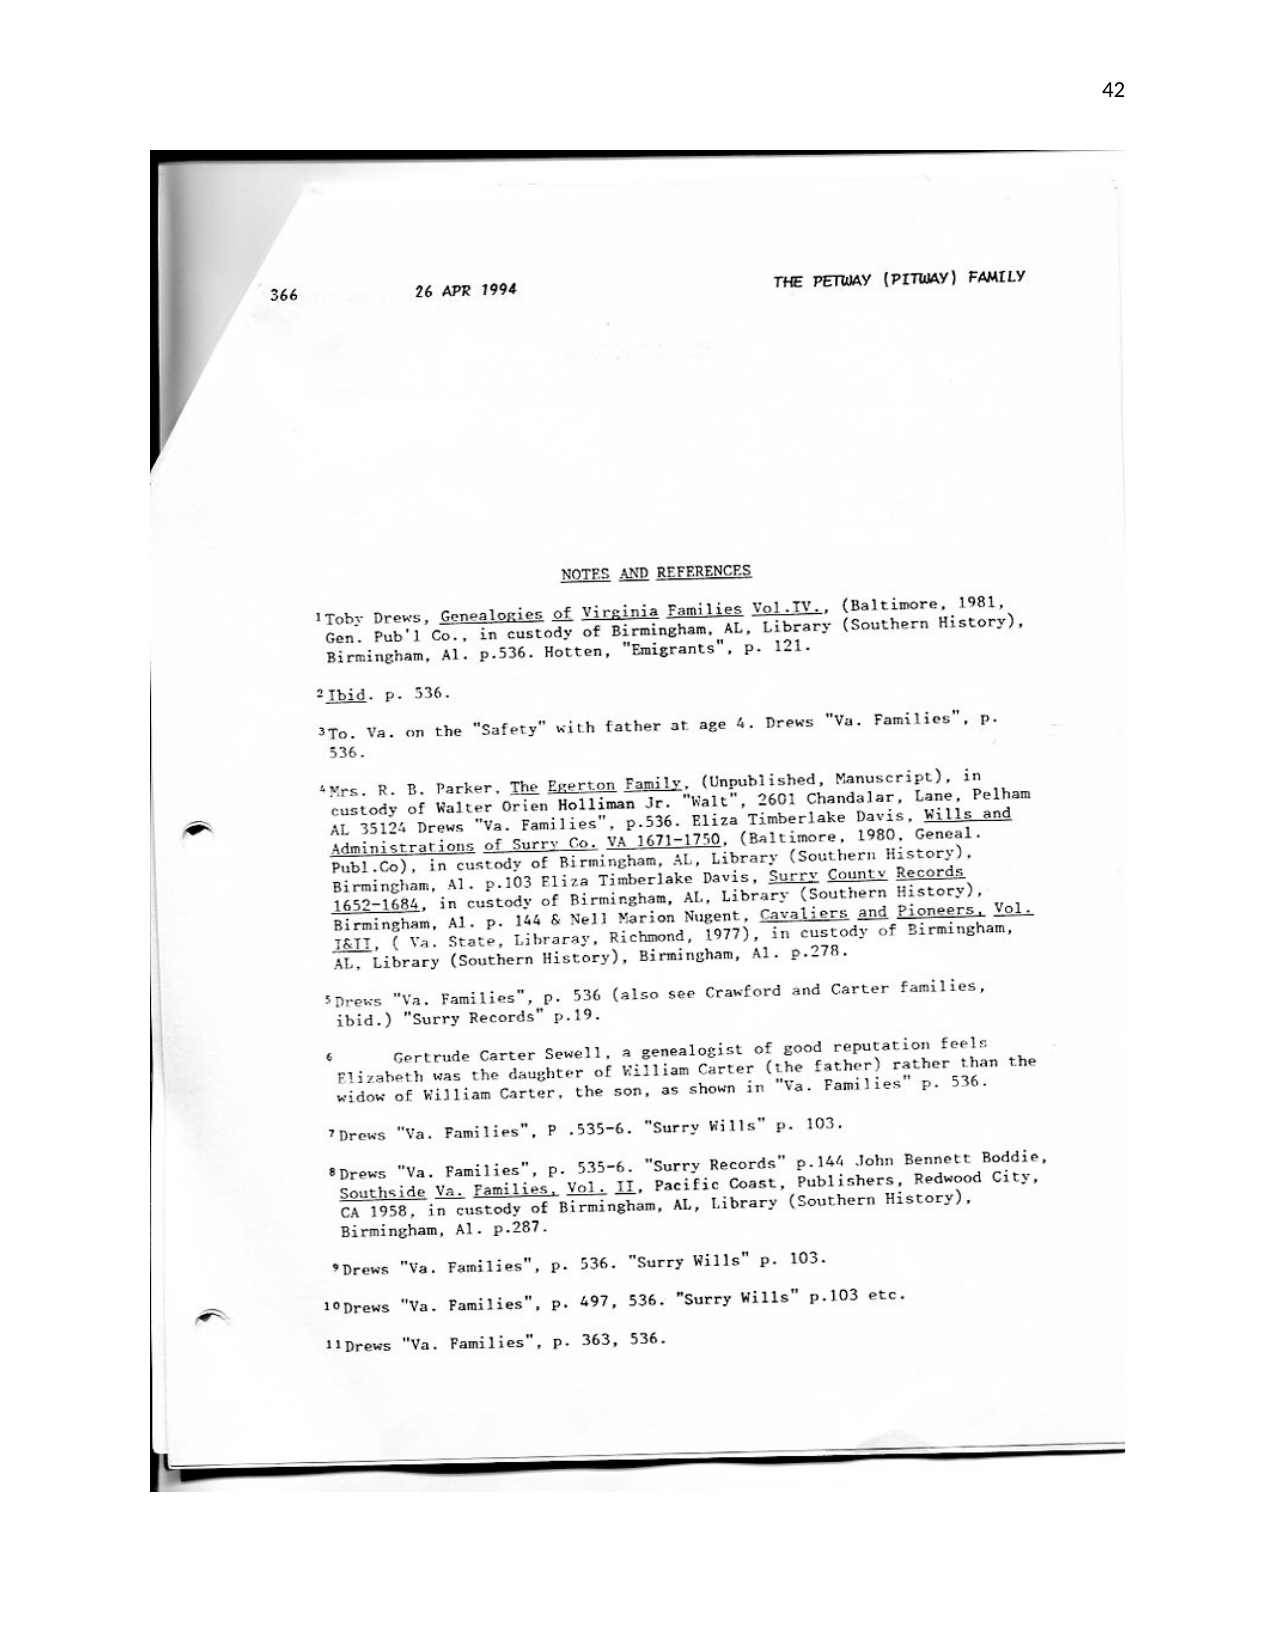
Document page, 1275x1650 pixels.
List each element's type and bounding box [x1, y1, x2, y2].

picture [150, 150, 1125, 1492]
